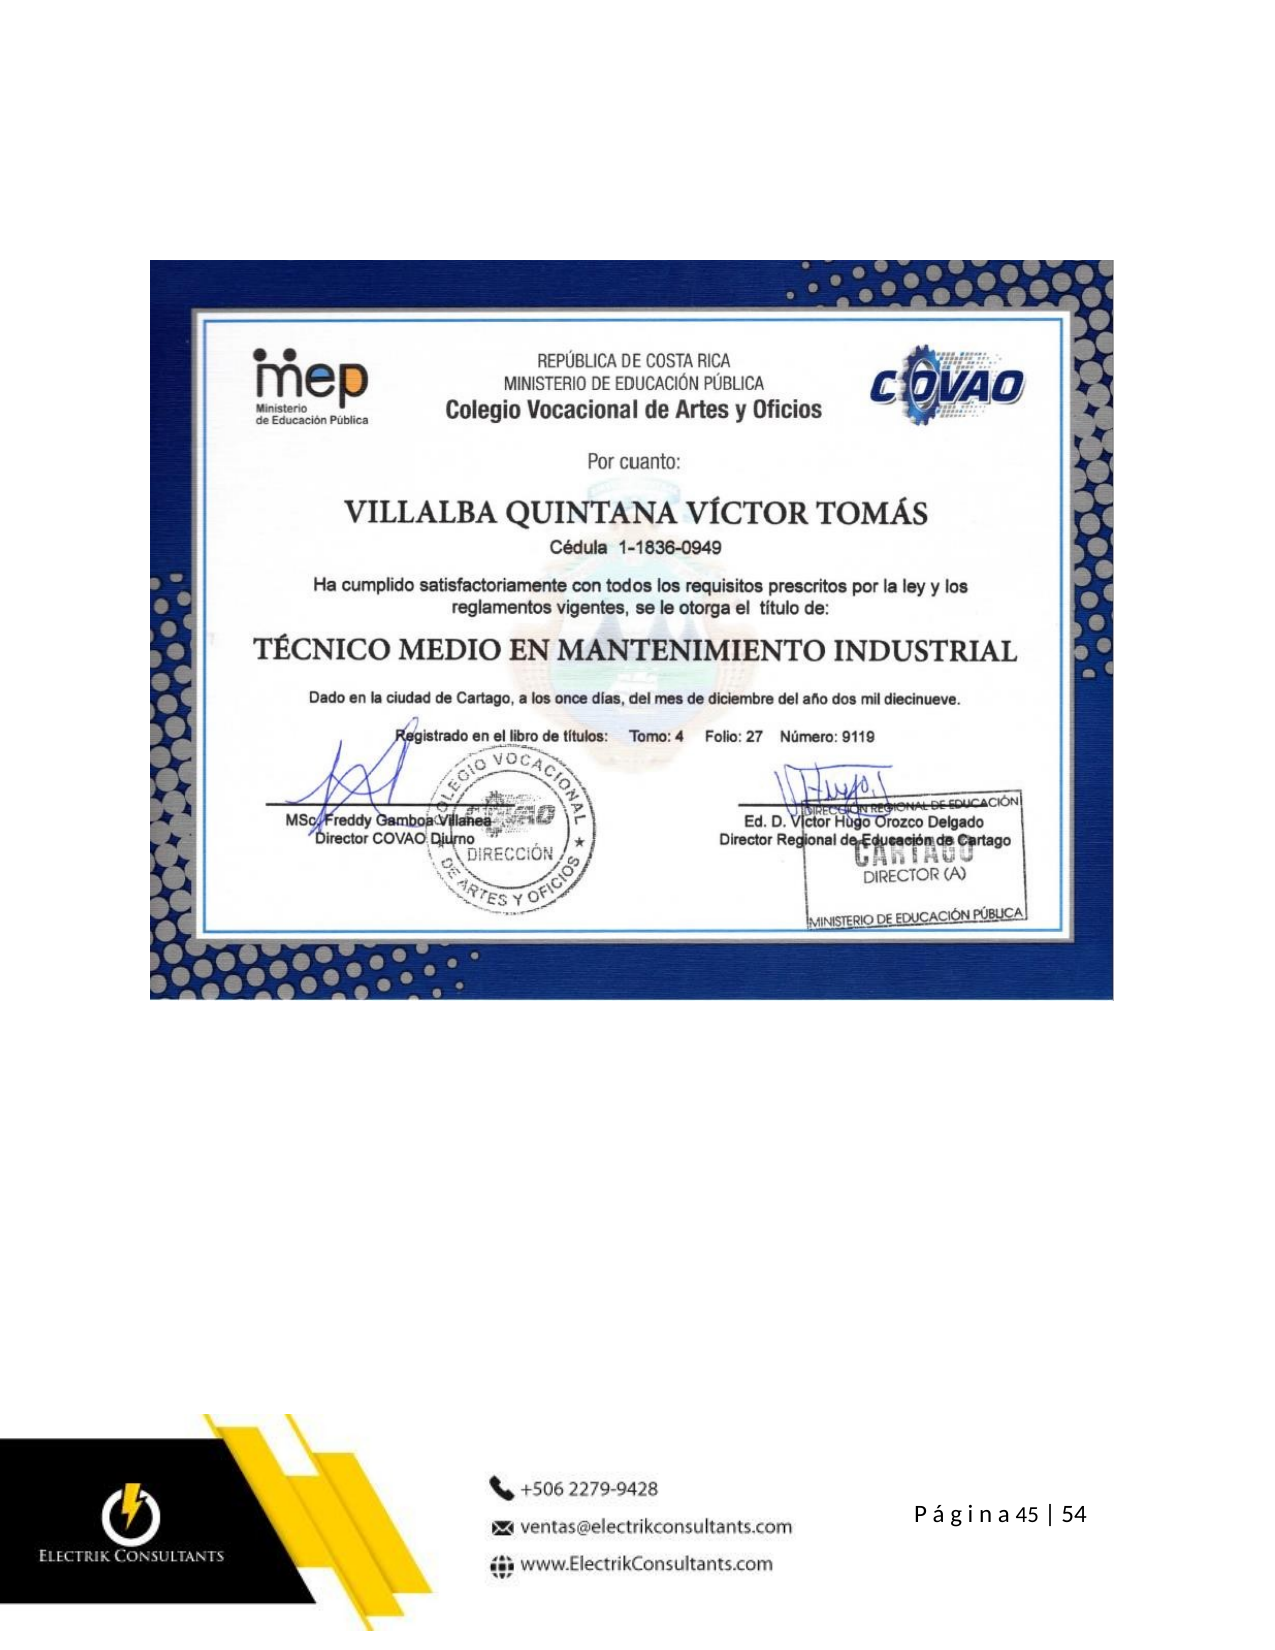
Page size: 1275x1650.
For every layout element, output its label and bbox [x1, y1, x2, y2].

picture [150, 260, 1114, 1001]
picture [0, 1414, 797, 1631]
